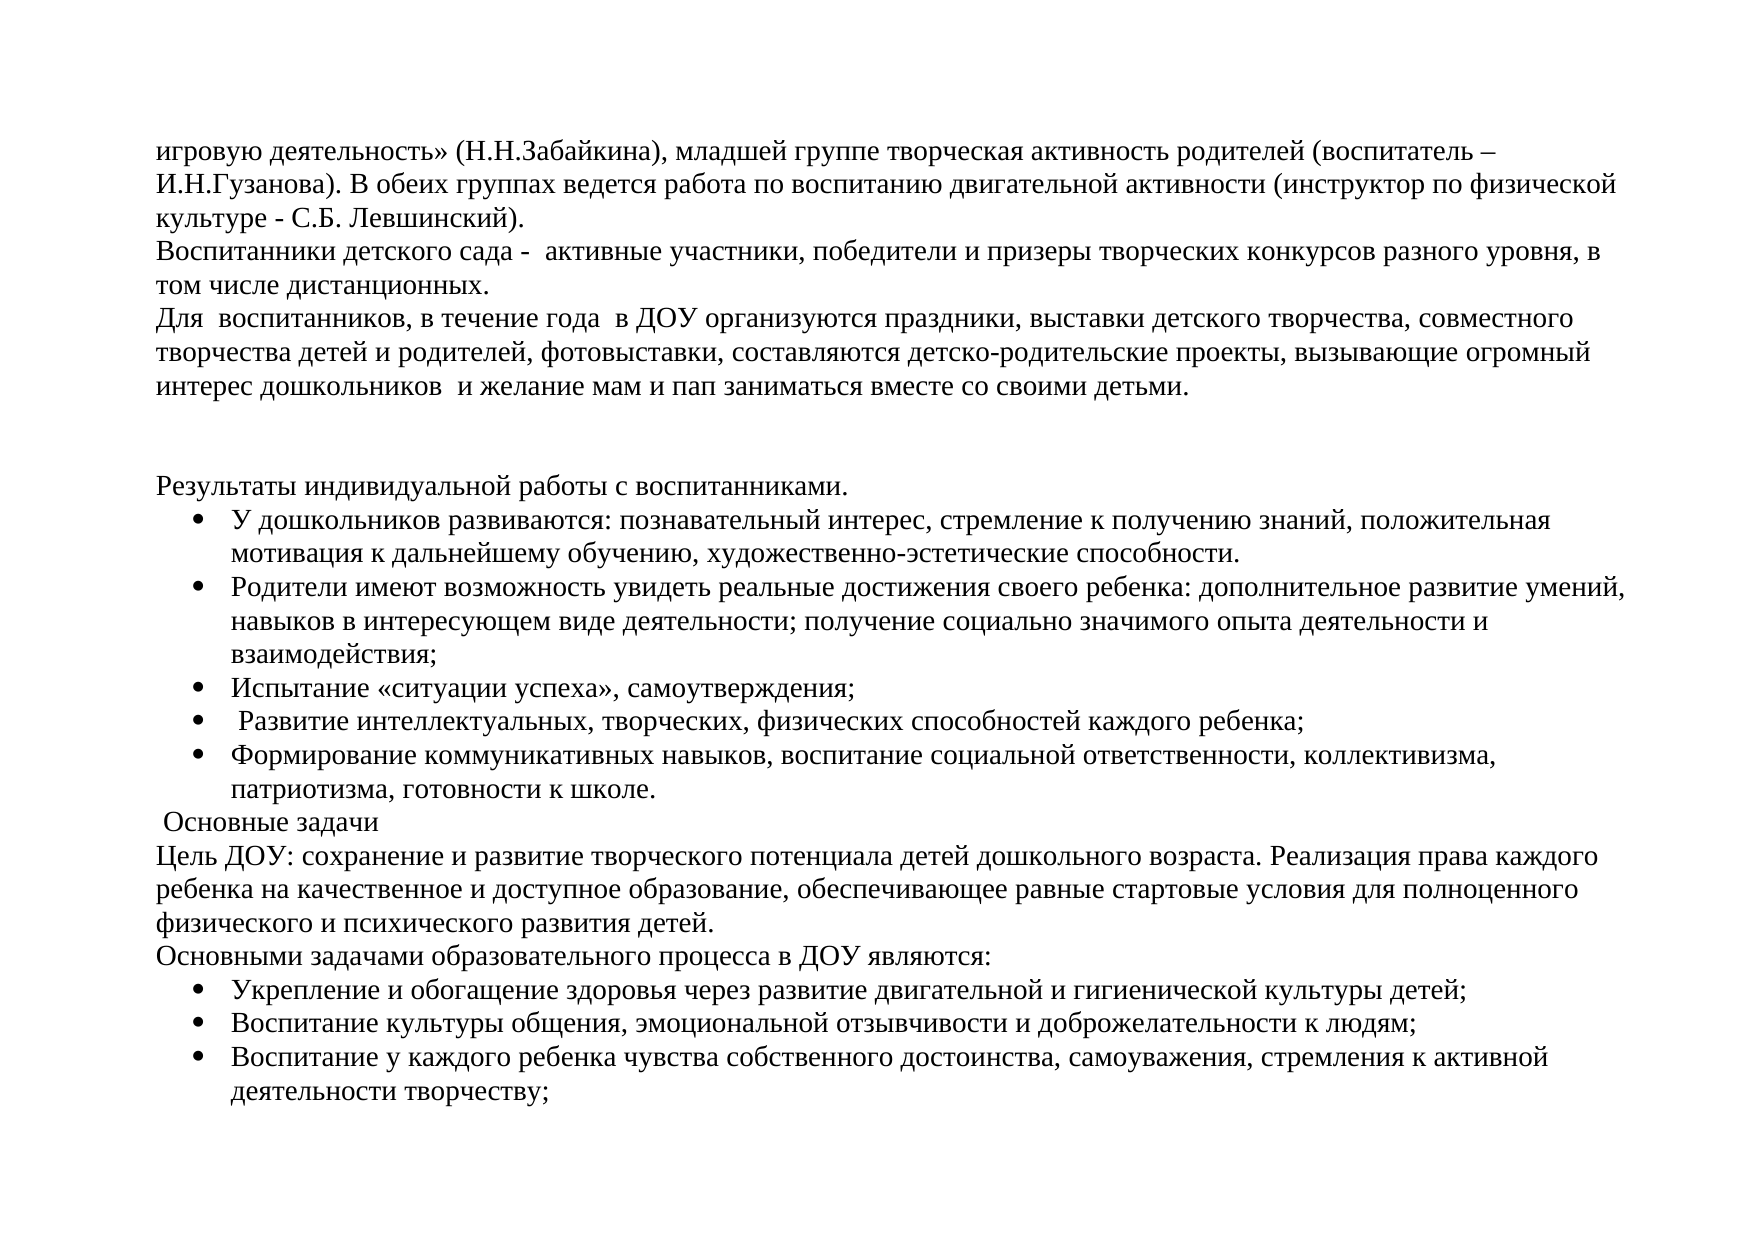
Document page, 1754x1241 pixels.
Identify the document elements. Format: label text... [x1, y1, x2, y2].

list Испытание «ситуации успеха», самоутверждения; [193, 670, 1636, 703]
text Воспитанники детского сада - активные участники, победители и призеры творческих конкурсов разного уровня, в том числе дистанционных. [156, 233, 1636, 301]
text Для воспитанников, в течение года в ДОУ организуются праздники, выставки детского творчества, совместного творчества детей и родителей, фотовыставки, составляются детско-родительские проекты, вызывающие огромный интерес дошкольников и желание мам и пап заниматься вместе со своими детьми. [156, 301, 1636, 401]
text Цель ДОУ: сохранение и развитие творческого потенциала детей дошкольного возраста. Реализация права каждого ребенка на качественное и доступное образование, обеспечивающее равные стартовые условия для полноценного физического и психического развития детей. [156, 838, 1636, 938]
list Воспитание культуры общения, эмоциональной отзывчивости и доброжелательности к людям; [193, 1006, 1636, 1039]
list Укрепление и обогащение здоровья через развитие двигательной и гигиенической культуры детей; [193, 972, 1636, 1006]
list Родители имеют возможность увидеть реальные достижения своего ребенка: дополнительное развитие умений, навыков в интересующем виде деятельности; получение социально значимого опыта деятельности и взаимодействия; [193, 569, 1636, 670]
text Основными задачами образовательного процесса в ДОУ являются: [156, 938, 1636, 972]
text Основные задачи [156, 804, 1636, 838]
list Формирование коммуникативных навыков, воспитание социальной ответственности, коллективизма, патриотизма, готовности к школе. [193, 737, 1636, 804]
list Воспитание у каждого ребенка чувства собственного достоинства, самоуважения, стремления к активной деятельности творчеству; [193, 1039, 1636, 1106]
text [156, 133, 1636, 233]
text Результаты индивидуальной работы с воспитанниками. [156, 468, 1636, 502]
list У дошкольников развиваются: познавательный интерес, стремление к получению знаний, положительная мотивация к дальнейшему обучению, художественно-эстетические способности. [193, 502, 1636, 569]
list Развитие интеллектуальных, творческих, физических способностей каждого ребенка; [193, 703, 1636, 737]
